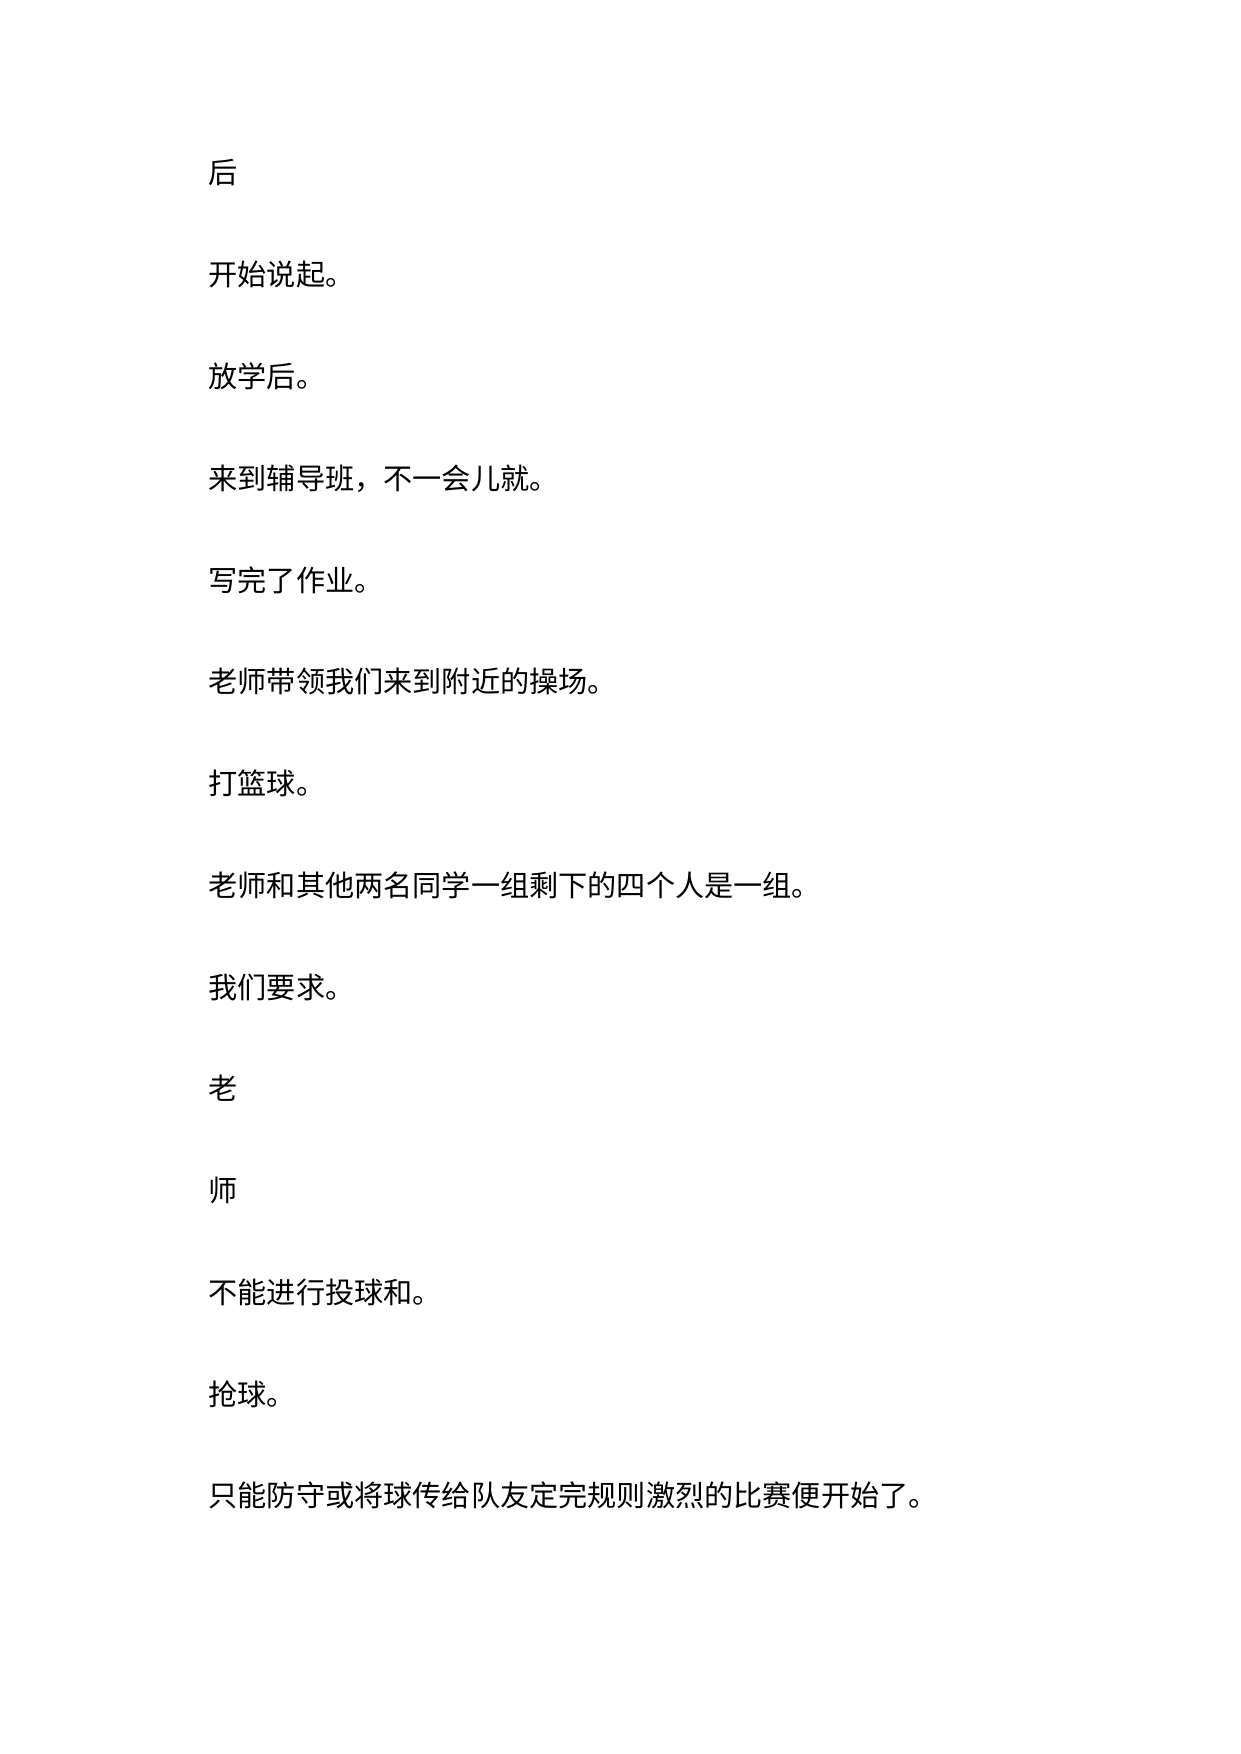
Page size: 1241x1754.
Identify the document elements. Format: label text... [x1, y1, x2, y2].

text 我们要求。 [150, 964, 1090, 1006]
text 老 [150, 1066, 1090, 1108]
text 放学后。 [150, 353, 1090, 396]
text 写完了作业。 [150, 557, 1090, 599]
text 老师和其他两名同学一组剩下的四个人是一组。 [150, 862, 1090, 905]
text 开始说起。 [150, 252, 1090, 294]
text 来到辅导班，不一会儿就。 [150, 455, 1090, 498]
text 打篮球。 [150, 761, 1090, 803]
text 老师带领我们来到附近的操场。 [150, 659, 1090, 701]
text 不能进行投球和。 [150, 1269, 1090, 1312]
text 只能防守或将球传给队友定完规则激烈的比赛便开始了。 [150, 1473, 1090, 1515]
text 抢球。 [150, 1371, 1090, 1413]
text 后 [150, 150, 1090, 192]
text 师 [150, 1168, 1090, 1210]
